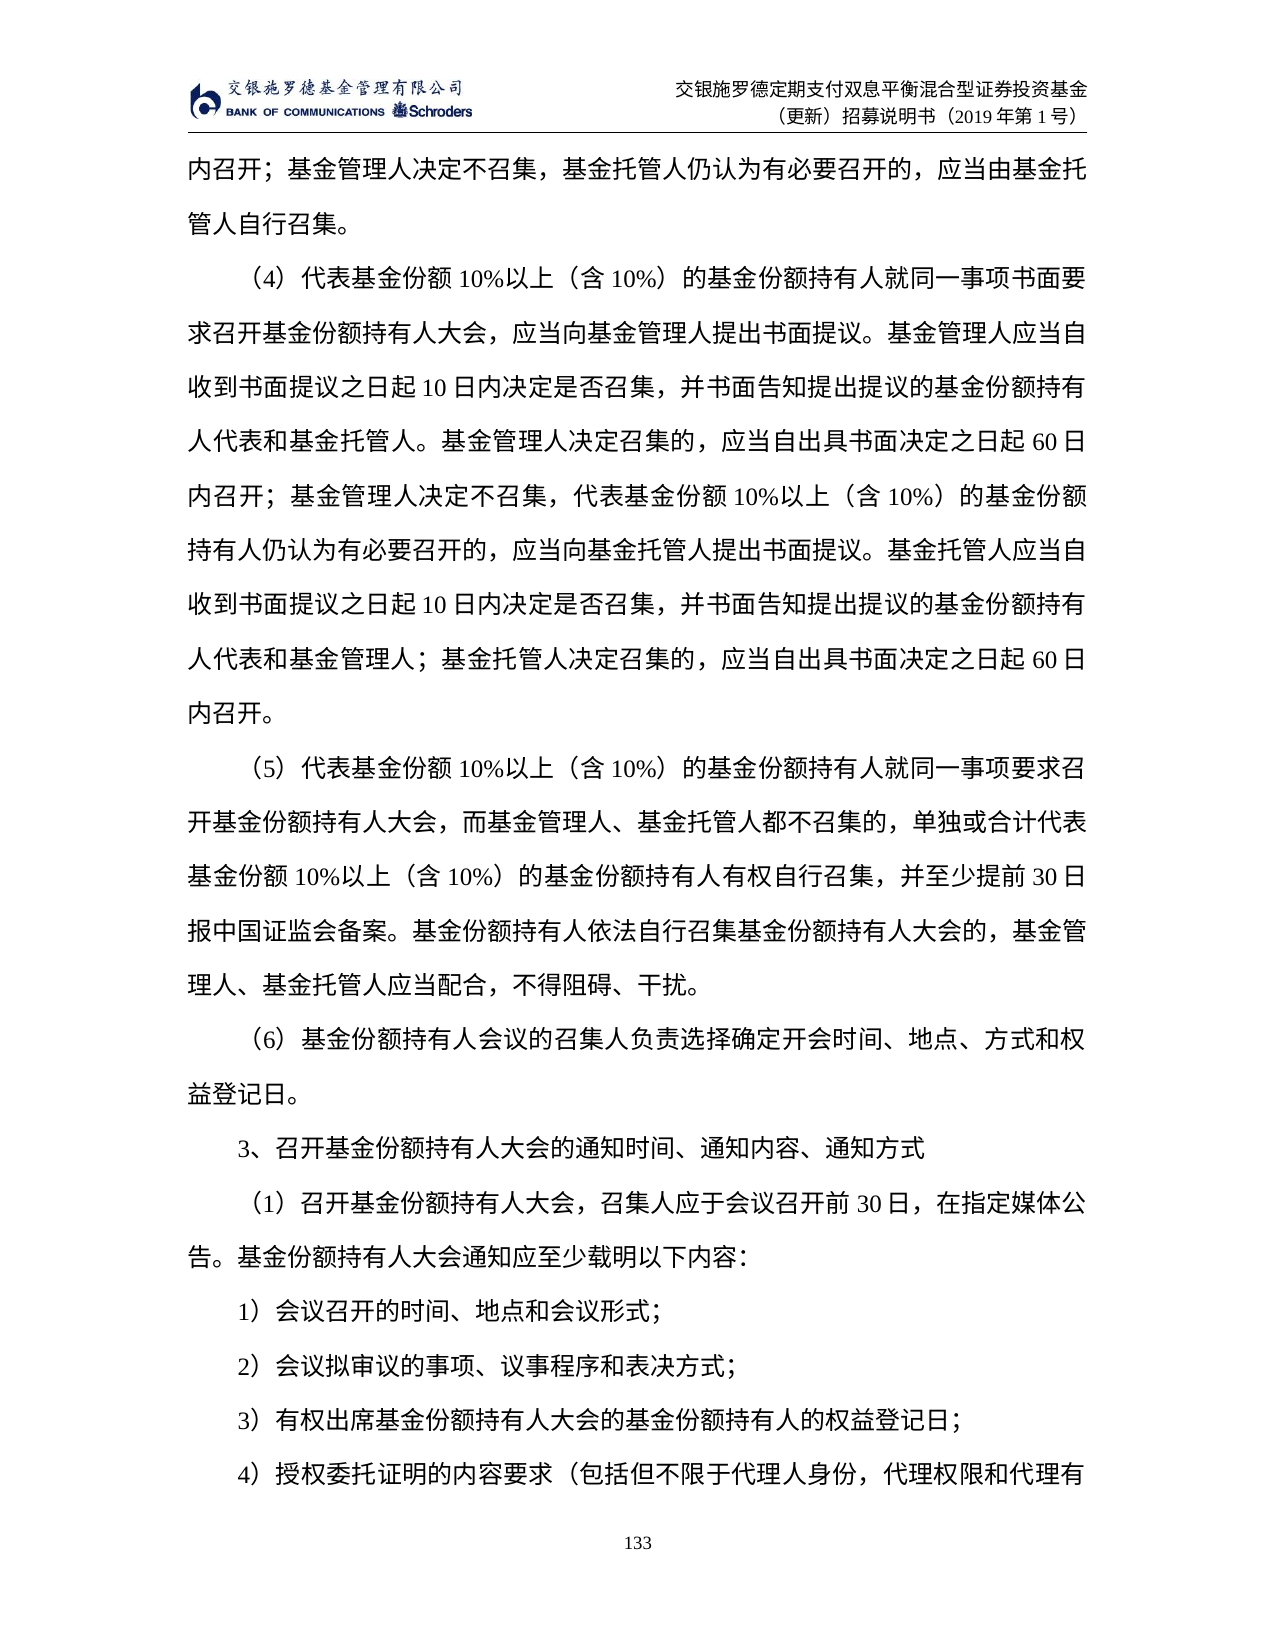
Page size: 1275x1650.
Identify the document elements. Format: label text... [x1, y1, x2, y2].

text 3、召开基金份额持有人大会的通知时间、通知内容、通知方式 [187, 1129, 1087, 1165]
picture [190, 79, 472, 119]
text （1）召开基金份额持有人大会，召集人应于会议召开前30日，在指定媒体公告。基金份额持有人大会通知应至少载明以下内容： [187, 1183, 1087, 1274]
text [187, 1455, 1087, 1491]
text （5）代表基金份额10%以上（含10%）的基金份额持有人就同一事项要求召开基金份额持有人大会，而基金管理人、基金托管人都不召集的，单独或合计代表基金份额10%以上（含10%）的基金份额持有人有权自行召集，并至少提前30日报中国证监会备案。基金份额持有人依法自行召集基金份额持有人大会的，基金管理人、基金托管人应当配合，不得阻碍、干扰。 [187, 748, 1087, 1002]
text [187, 150, 1087, 241]
text 1）会议召开的时间、地点和会议形式； [187, 1292, 1087, 1328]
text （4）代表基金份额10%以上（含10%）的基金份额持有人就同一事项书面要求召开基金份额持有人大会，应当向基金管理人提出书面提议。基金管理人应当自收到书面提议之日起10日内决定是否召集，并书面告知提出提议的基金份额持有人代表和基金托管人。基金管理人决定召集的，应当自出具书面决定之日起60日内召开；基金管理人决定不召集，代表基金份额10%以上（含10%）的基金份额持有人仍认为有必要召开的，应当向基金托管人提出书面提议。基金托管人应当自收到书面提议之日起10日内决定是否召集，并书面告知提出提议的基金份额持有人代表和基金管理人；基金托管人决定召集的，应当自出具书面决定之日起60日内召开。 [187, 259, 1087, 730]
text 2）会议拟审议的事项、议事程序和表决方式； [187, 1346, 1087, 1382]
text （6）基金份额持有人会议的召集人负责选择确定开会时间、地点、方式和权益登记日。 [187, 1020, 1087, 1111]
text 3）有权出席基金份额持有人大会的基金份额持有人的权益登记日； [187, 1401, 1087, 1437]
